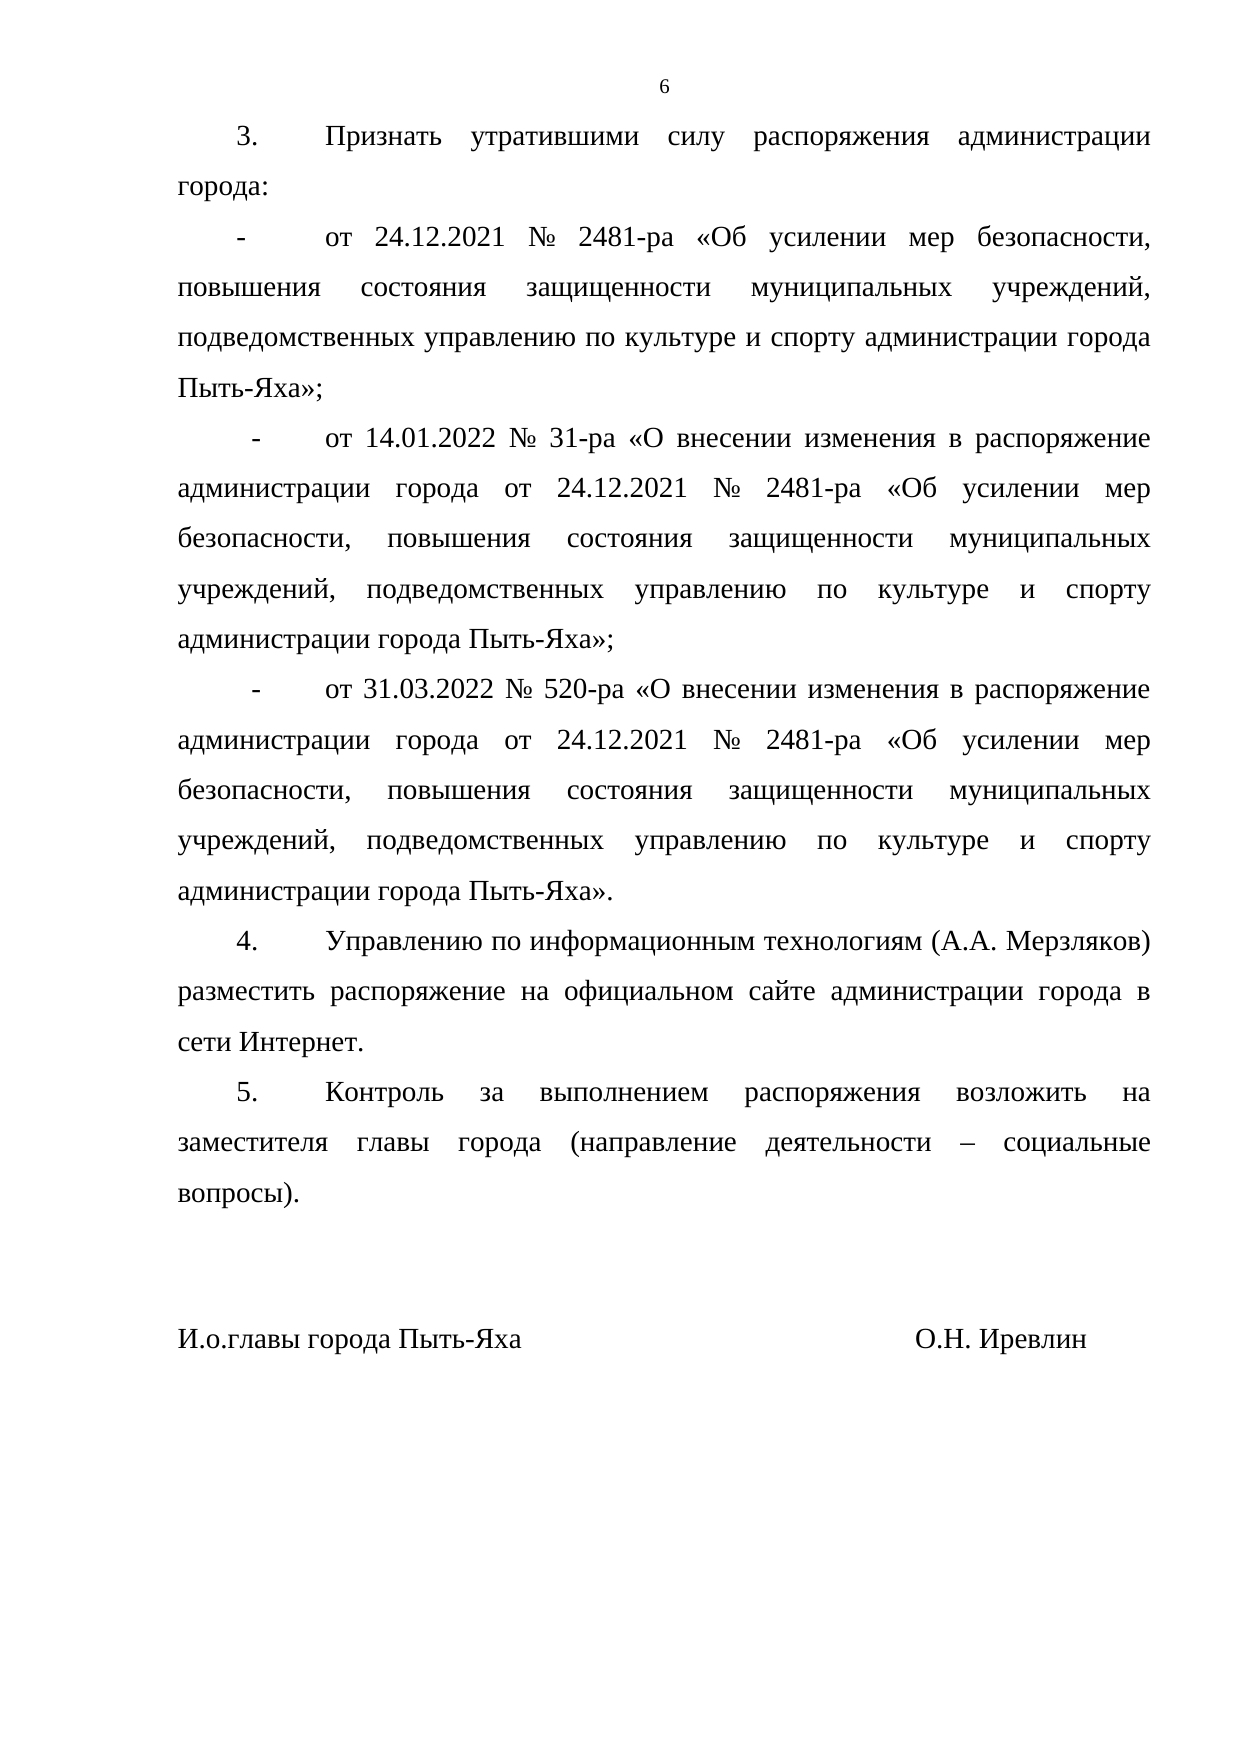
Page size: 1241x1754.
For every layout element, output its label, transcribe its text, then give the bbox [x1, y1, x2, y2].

text - от 31.03.2022 № 520-ра «О внесении изменения в распоряжение администрации города от 24.12.2021 № 2481-ра «Об усилении мер безопасности, повышения состояния защищенности муниципальных учреждений, подведомственных управлению по культуре и спорту администрации города Пыть-Яха». [177, 672, 1152, 906]
text 4. Управлению по информационным технологиям (А.А. Мерзляков) разместить распоряжение на официальном сайте администрации города в сети Интернет. [177, 923, 1152, 1057]
text 5. Контроль за выполнением распоряжения возложить на заместителя главы города (направление деятельности – социальные вопросы). [177, 1074, 1152, 1208]
text - от 24.12.2021 № 2481-ра «Об усилении мер безопасности, повышения состояния защищенности муниципальных учреждений, подведомственных управлению по культуре и спорту администрации города Пыть-Яха»; [177, 219, 1152, 403]
text - от 14.01.2022 № 31-ра «О внесении изменения в распоряжение администрации города от 24.12.2021 № 2481-ра «Об усилении мер безопасности, повышения состояния защищенности муниципальных учреждений, подведомственных управлению по культуре и спорту администрации города Пыть-Яха»; [177, 420, 1152, 655]
text 3. Признать утратившими силу распоряжения администрации города: [177, 118, 1152, 202]
text И.о.главы города Пыть-Яха О.Н. Иревлин [177, 1321, 1152, 1354]
